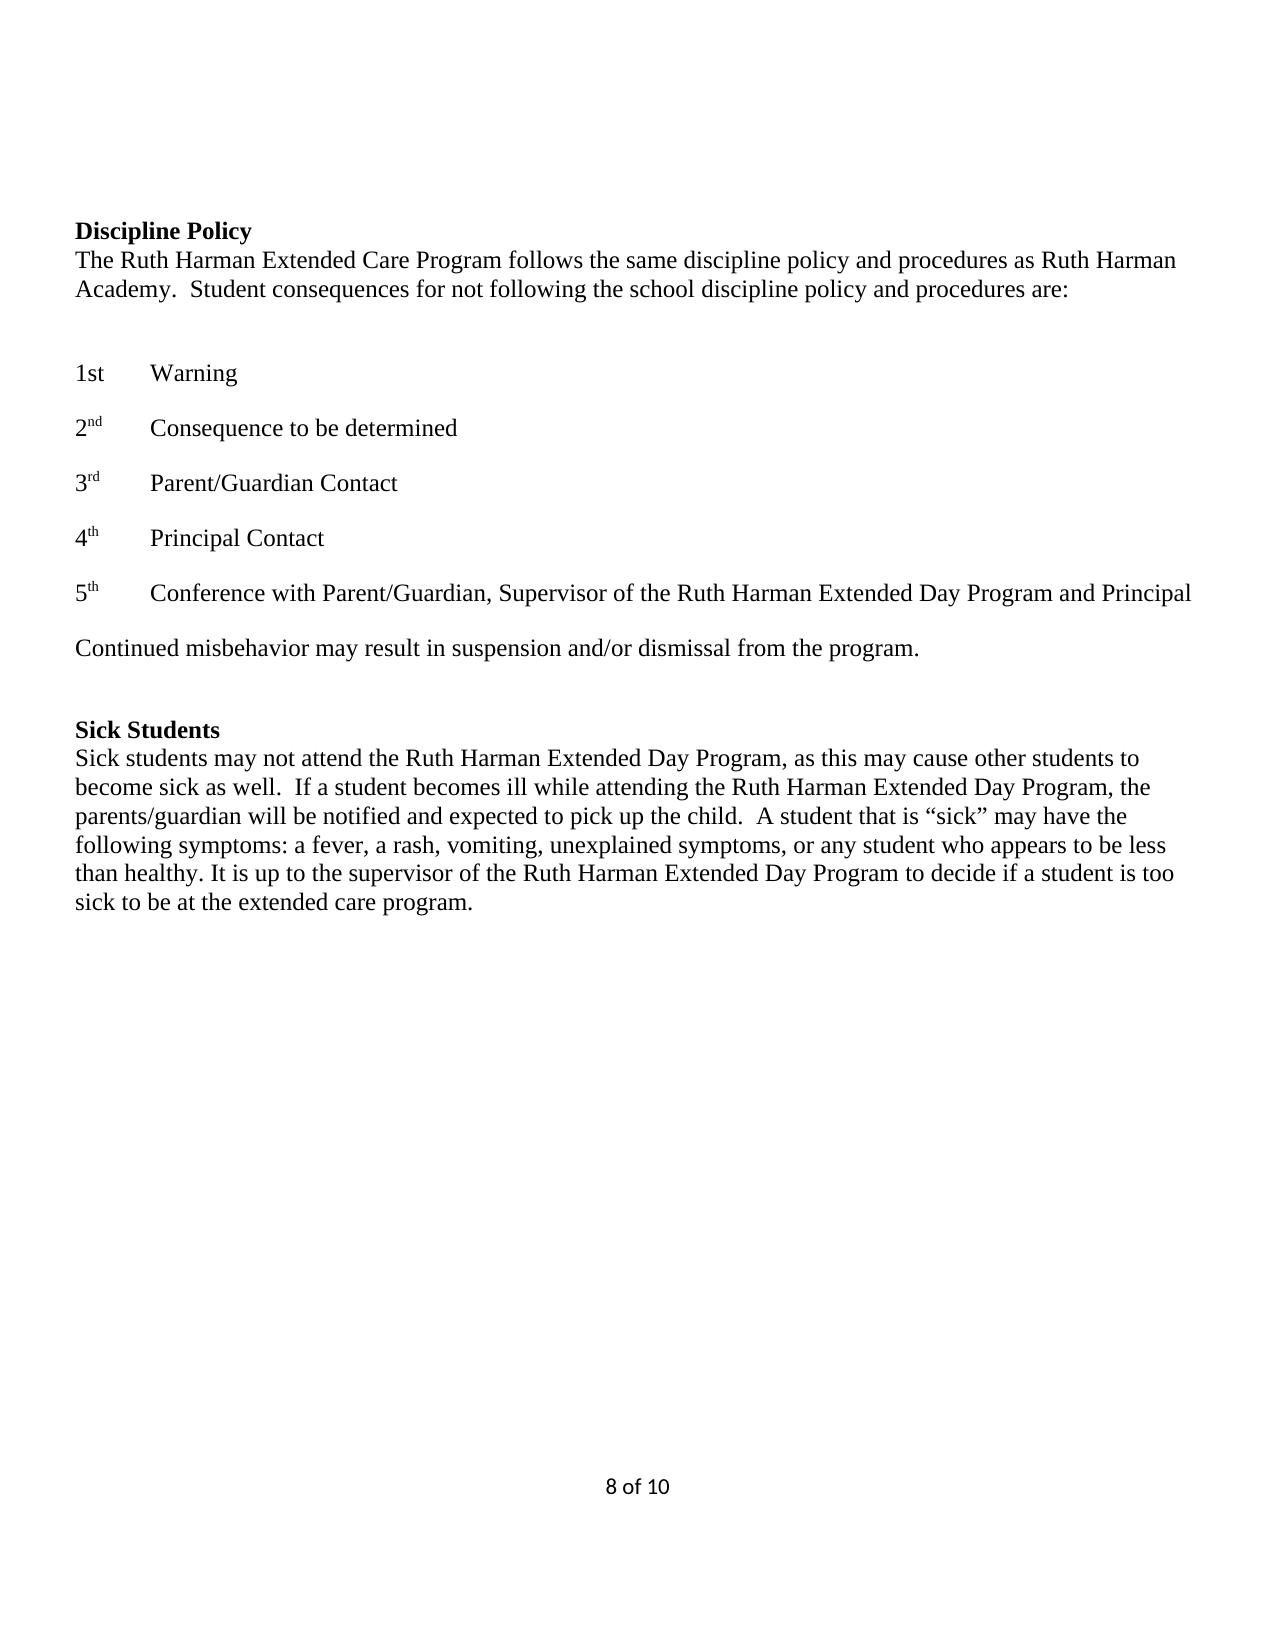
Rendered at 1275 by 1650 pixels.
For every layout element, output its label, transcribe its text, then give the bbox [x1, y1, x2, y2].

text Sick Students [75, 715, 1200, 743]
text 4th Principal Contact [75, 523, 1200, 552]
text 5th Conference with Parent/Guardian, Supervisor of the Ruth Harman Extended Day Program and Principal [75, 578, 1200, 607]
text 1st Warning [75, 358, 1200, 386]
text Discipline Policy [75, 216, 1200, 245]
text Sick students may not attend the Ruth Harman Extended Day Program, as this may cause other students to become sick as well. If a student becomes ill while attending the Ruth Harman Extended Day Program, the parents/guardian will be notified and expected to pick up the child. A student that is “sick” may have the following symptoms: a fever, a rash, vomiting, unexplained symptoms, or any student who appears to be less than healthy. It is up to the supervisor of the Ruth Harman Extended Day Program to decide if a student is too sick to be at the extended care program. [75, 743, 1200, 987]
text 2nd Consequence to be determined [75, 413, 1200, 442]
text 3rd Parent/Guardian Contact [75, 468, 1200, 497]
text Continued misbehavior may result in suspension and/or dismissal from the program. [75, 633, 1200, 662]
text The Ruth Harman Extended Care Program follows the same discipline policy and procedures as Ruth Harman Academy. Student consequences for not following the school discipline policy and procedures are: [75, 245, 1200, 303]
